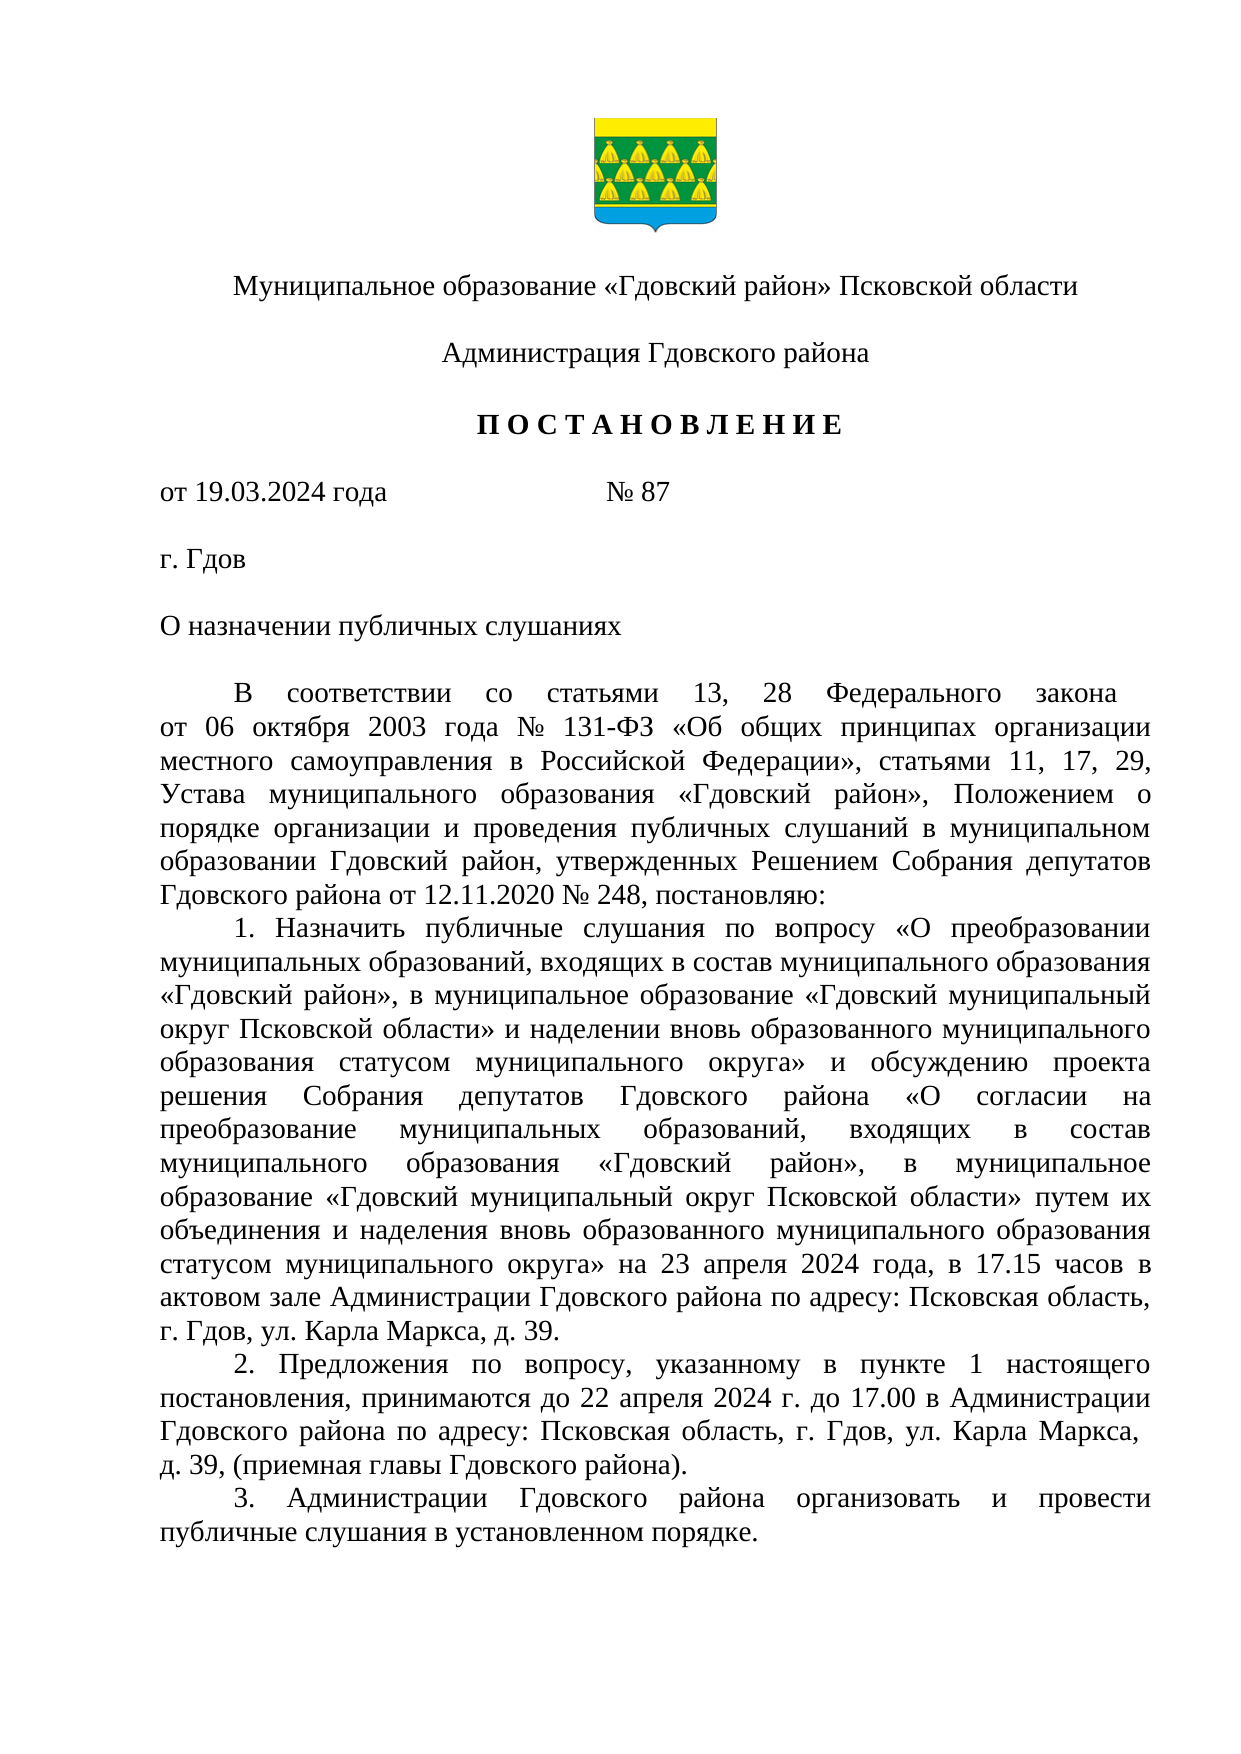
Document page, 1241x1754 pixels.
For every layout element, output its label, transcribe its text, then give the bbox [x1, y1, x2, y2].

text О назначении публичных слушаниях [159, 608, 1152, 642]
subtitle от 19.03.2024 года № 87 [159, 474, 1152, 508]
subtitle г. Гдов [159, 541, 1152, 575]
text П О С Т А Н О В Л Е Н И Е [159, 407, 1152, 441]
text 3. Администрации Гдовского района организовать и провести публичные слушания в установленном порядке. [159, 1481, 1152, 1548]
text Администрация Гдовского района [159, 335, 1152, 369]
text 1. Назначить публичные слушания по вопросу «О преобразовании муниципальных образований, входящих в состав муниципального образования «Гдовский район», в муниципальное образование «Гдовский муниципальный округ Псковской области» и наделении вновь образованного муниципального образования статусом муниципального округа» и обсуждению проекта решения Собрания депутатов Гдовского района «О согласии на преобразование муниципальных образований, входящих в состав муниципального образования «Гдовский район», в муниципальное образование «Гдовский муниципальный округ Псковской области» путем их объединения и наделения вновь образованного муниципального образования статусом муниципального округа» на 23 апреля 2024 года, в 17.15 часов в актовом зале Администрации Гдовского района по адресу: Псковская область, г. Гдов, ул. Карла Маркса, д. 39. [159, 910, 1152, 1346]
text В соответствии со статьями 13, 28 Федерального закона от 06 октября 2003 года № 131-ФЗ «Об общих принципах организации местного самоуправления в Российской Федерации», статьями 11, 17, 29, Устава муниципального образования «Гдовский район», Положением о порядке организации и проведения публичных слушаний в муниципальном образовании Гдовский район, утвержденных Решением Собрания депутатов Гдовского района от 12.11.2020 № 248, постановляю: [159, 676, 1152, 910]
text Муниципальное образование «Гдовский район» Псковской области [159, 268, 1152, 302]
text 2. Предложения по вопросу, указанному в пункте 1 настоящего постановления, принимаются до 22 апреля 2024 г. до 17.00 в Администрации Гдовского района по адресу: Псковская область, г. Гдов, ул. Карла Маркса, д. 39, (приемная главы Гдовского района). [159, 1346, 1152, 1481]
picture [594, 118, 717, 207]
picture [594, 218, 717, 233]
